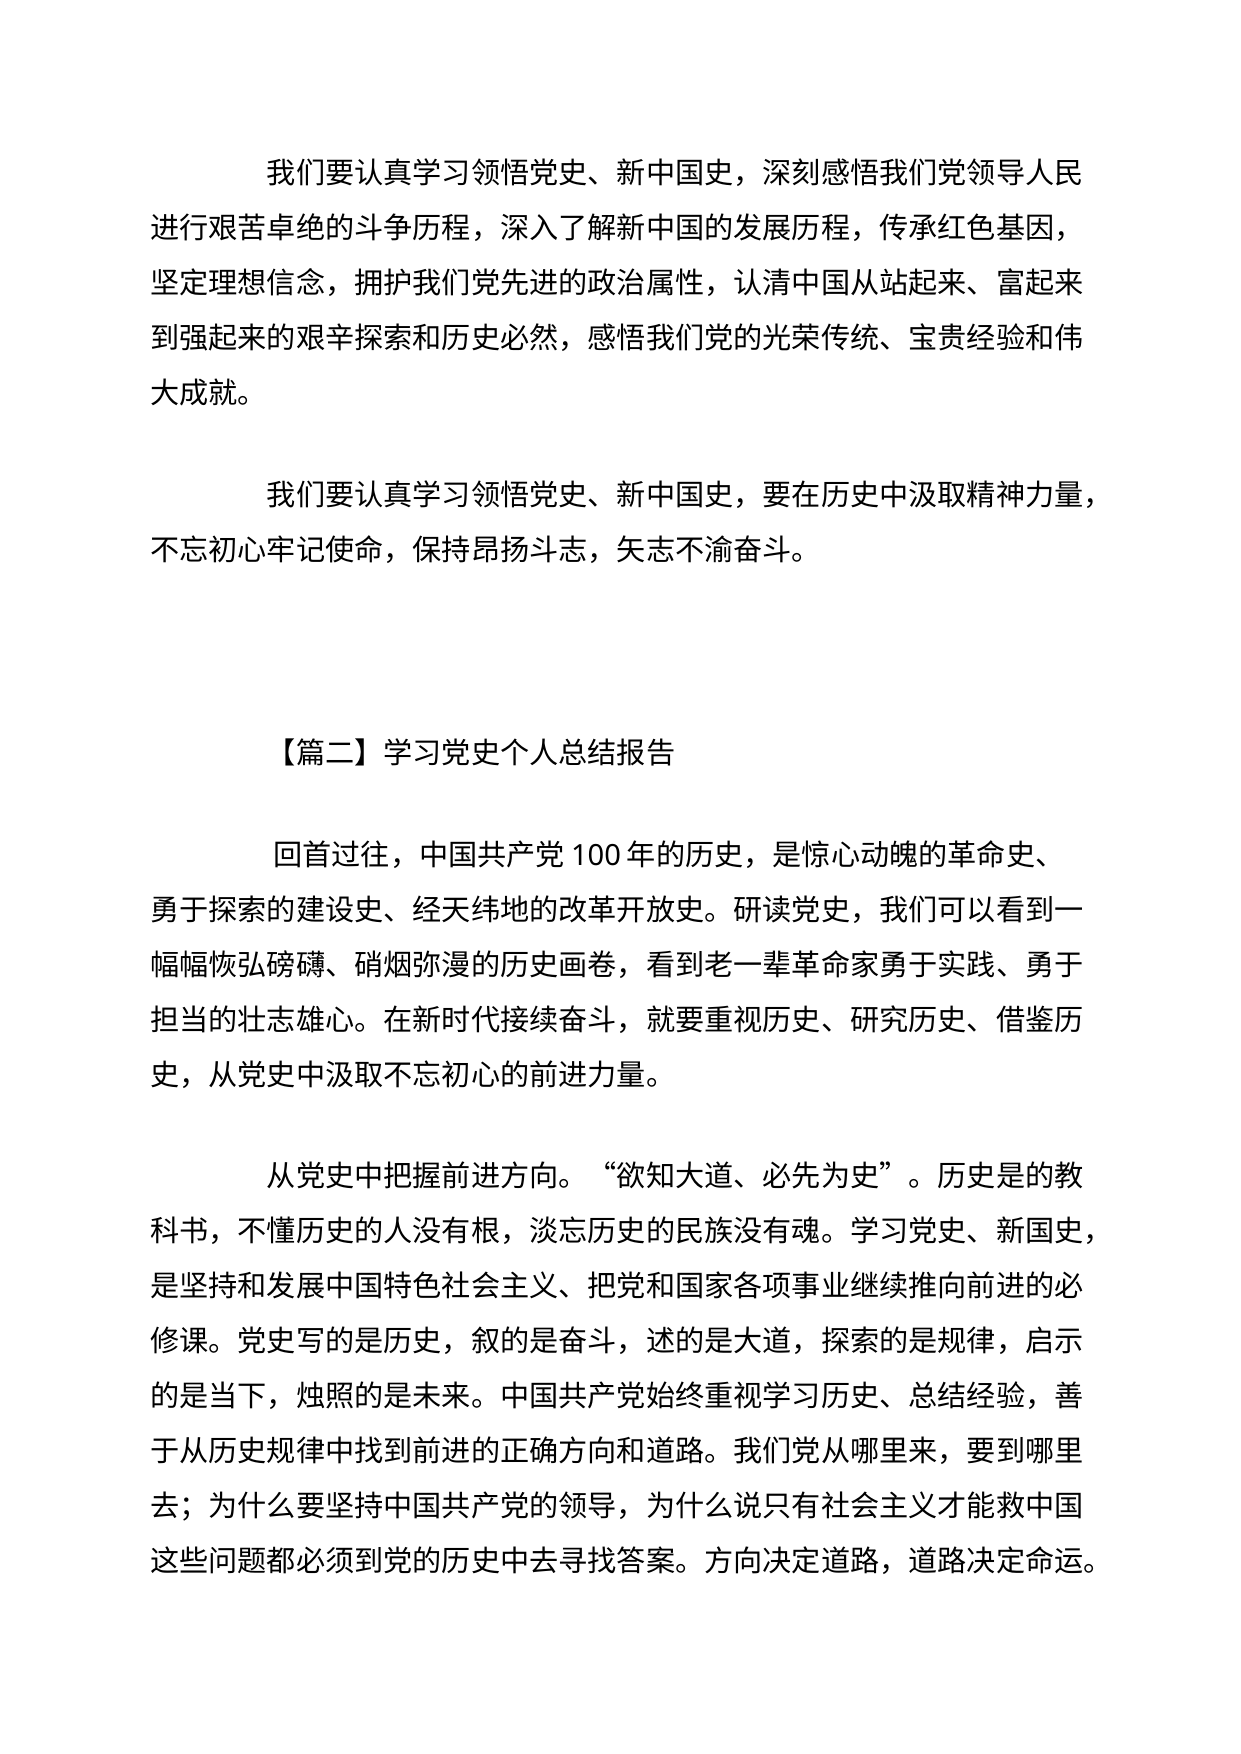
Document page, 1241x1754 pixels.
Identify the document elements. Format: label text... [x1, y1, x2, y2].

text 回首过往，中国共产党100年的历史，是惊心动魄的革命史、勇于探索的建设史、经天纬地的改革开放史。研读党史，我们可以看到一幅幅恢弘磅礴、硝烟弥漫的历史画卷，看到老一辈革命家勇于实践、勇于担当的壮志雄心。在新时代接续奋斗，就要重视历史、研究历史、借鉴历史，从党史中汲取不忘初心的前进力量。 [150, 832, 1090, 1093]
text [150, 1153, 1090, 1579]
text 我们要认真学习领悟党史、新中国史，要在历史中汲取精神力量，不忘初心牢记使命，保持昂扬斗志，矢志不渝奋斗。 [150, 471, 1090, 568]
text 我们要认真学习领悟党史、新中国史，深刻感悟我们党领导人民进行艰苦卓绝的斗争历程，深入了解新中国的发展历程，传承红色基因，坚定理想信念，拥护我们党先进的政治属性，认清中国从站起来、富起来到强起来的艰辛探索和历史必然，感悟我们党的光荣传统、宝贵经验和伟大成就。 [150, 150, 1090, 412]
text 【篇二】学习党史个人总结报告 [150, 730, 1090, 772]
